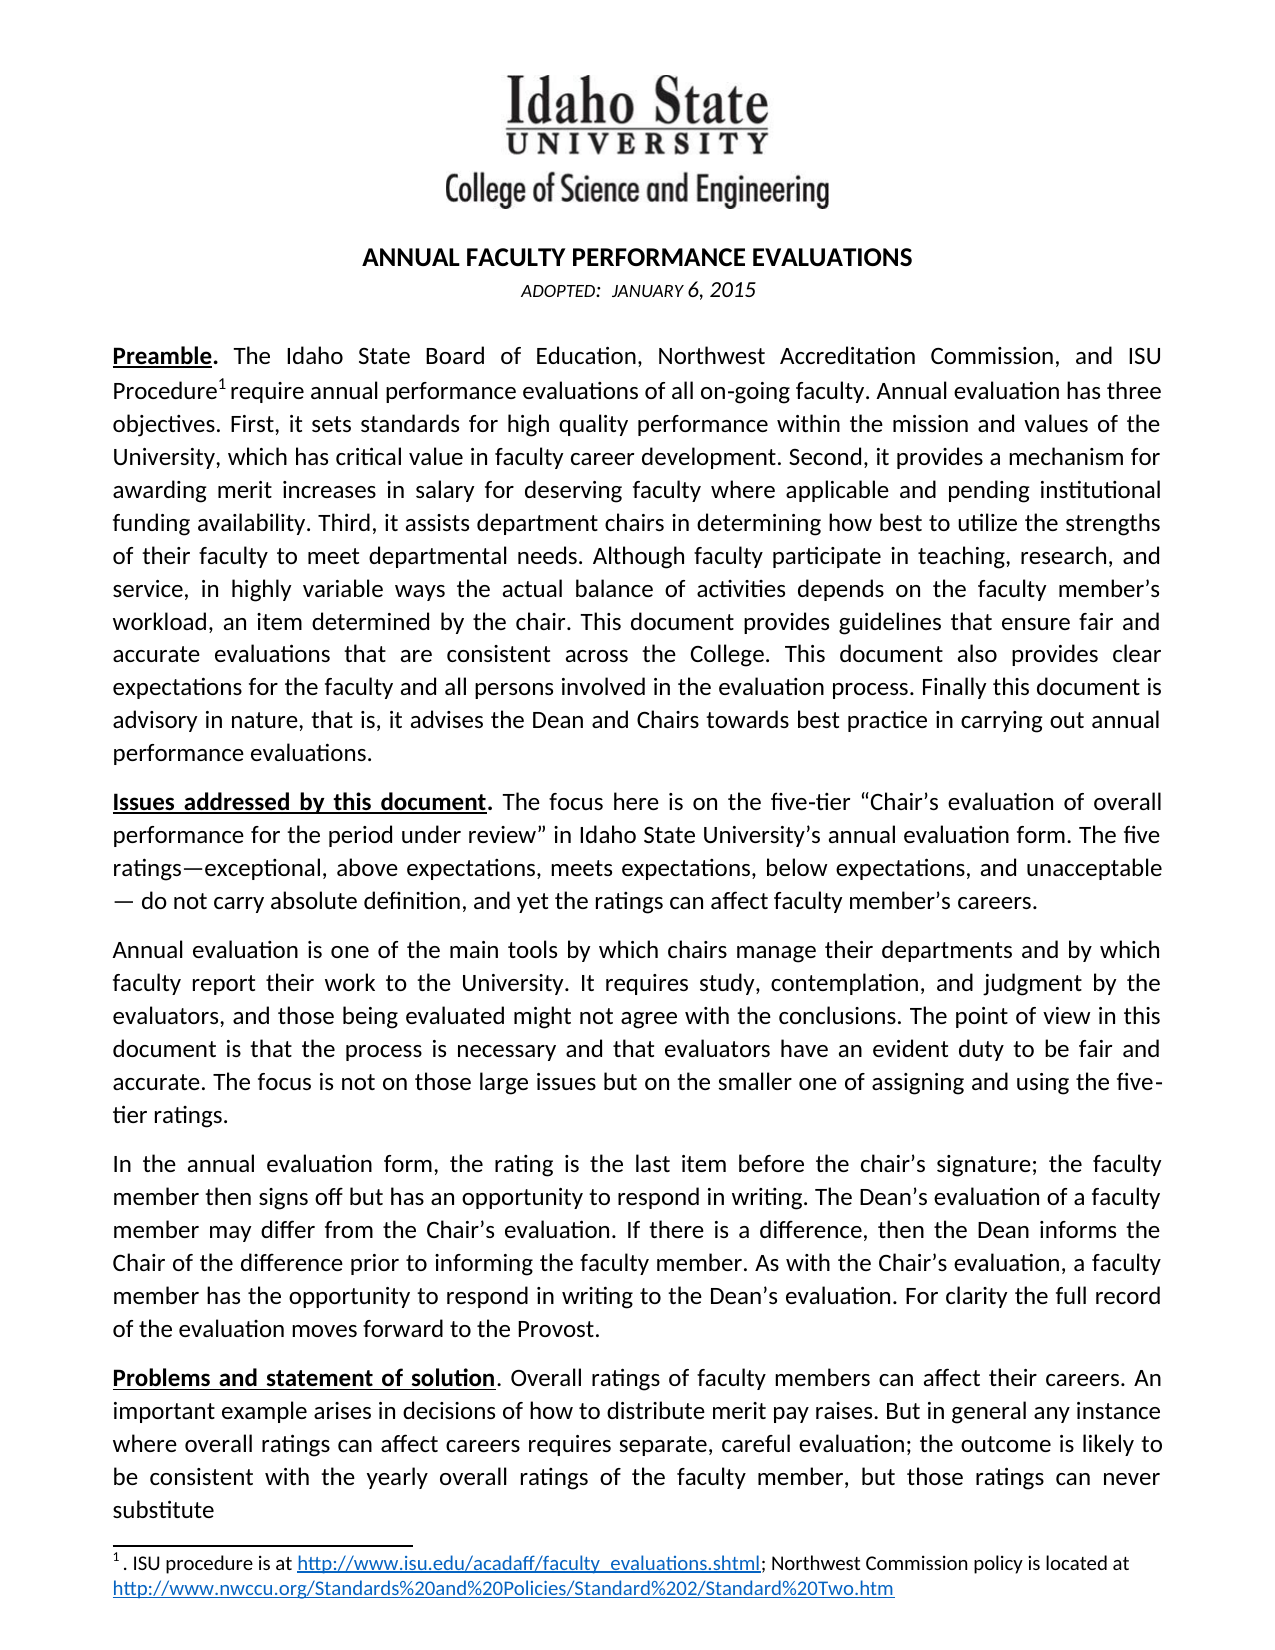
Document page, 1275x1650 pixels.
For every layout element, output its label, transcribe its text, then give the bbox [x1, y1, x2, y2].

text 1 . ISU procedure is at http://www.isu.edu/acadaff/faculty_evaluations.shtml; Northwest Commission policy is located at http://www.nwccu.org/Standards%20and%20Policies/Standard%202/Standard%20Two.htm [112, 1548, 1175, 1601]
text In the annual evaluation form, the rating is the last item before the chair’s signature; the faculty member then signs off but has an opportunity to respond in writing. The Dean’s evaluation of a faculty member may differ from the Chair’s evaluation. If there is a difference, then the Dean informs the Chair of the difference prior to informing the faculty member. As with the Chair’s evaluation, a faculty member has the opportunity to respond in writing to the Dean’s evaluation. For clarity the full record of the evaluation moves forward to the Provost. [112, 1148, 1163, 1343]
text Annual evaluation is one of the main tools by which chairs manage their departments and by which faculty report their work to the University. It requires study, contemplation, and judgment by the evaluators, and those being evaluated might not agree with the conclusions. The point of view in this document is that the process is necessary and that evaluators have an evident duty to be fair and accurate. The focus is not on those large issues but on the smaller one of assigning and using the five‐ tier ratings. [112, 934, 1163, 1129]
text ANNUAL FACULTY PERFORMANCE EVALUATIONS [360, 240, 915, 273]
picture [446, 75, 829, 209]
text ADOPTED: JANUARY 6, 2015 [360, 275, 919, 303]
text Issues addressed by this document. The focus here is on the five‐tier “Chair’s evaluation of overall performance for the period under review” in Idaho State University’s annual evaluation form. The five ratings—exceptional, above expectations, meets expectations, below expectations, and unacceptable— do not carry absolute definition, and yet the ratings can affect faculty member’s careers. [112, 786, 1163, 916]
text Preamble. The Idaho State Board of Education, Northwest Accreditation Commission, and ISU Procedure1 require annual performance evaluations of all on‐going faculty. Annual evaluation has three objectives. First, it sets standards for high quality performance within the mission and values of the University, which has critical value in faculty career development. Second, it provides a mechanism for awarding merit increases in salary for deserving faculty where applicable and pending institutional funding availability. Third, it assists department chairs in determining how best to utilize the strengths of their faculty to meet departmental needs. Although faculty participate in teaching, research, and service, in highly variable ways the actual balance of activities depends on the faculty member’s workload, an item determined by the chair. This document provides guidelines that ensure fair and accurate evaluations that are consistent across the College. This document also provides clear expectations for the faculty and all persons involved in the evaluation process. Finally this document is advisory in nature, that is, it advises the Dean and Chairs towards best practice in carrying out annual performance evaluations. [112, 340, 1163, 768]
text Problems and statement of solution. Overall ratings of faculty members can affect their careers. An important example arises in decisions of how to distribute merit pay raises. But in general any instance where overall ratings can affect careers requires separate, careful evaluation; the outcome is likely to be consistent with the yearly overall ratings of the faculty member, but those ratings can never substitute [112, 1362, 1163, 1525]
